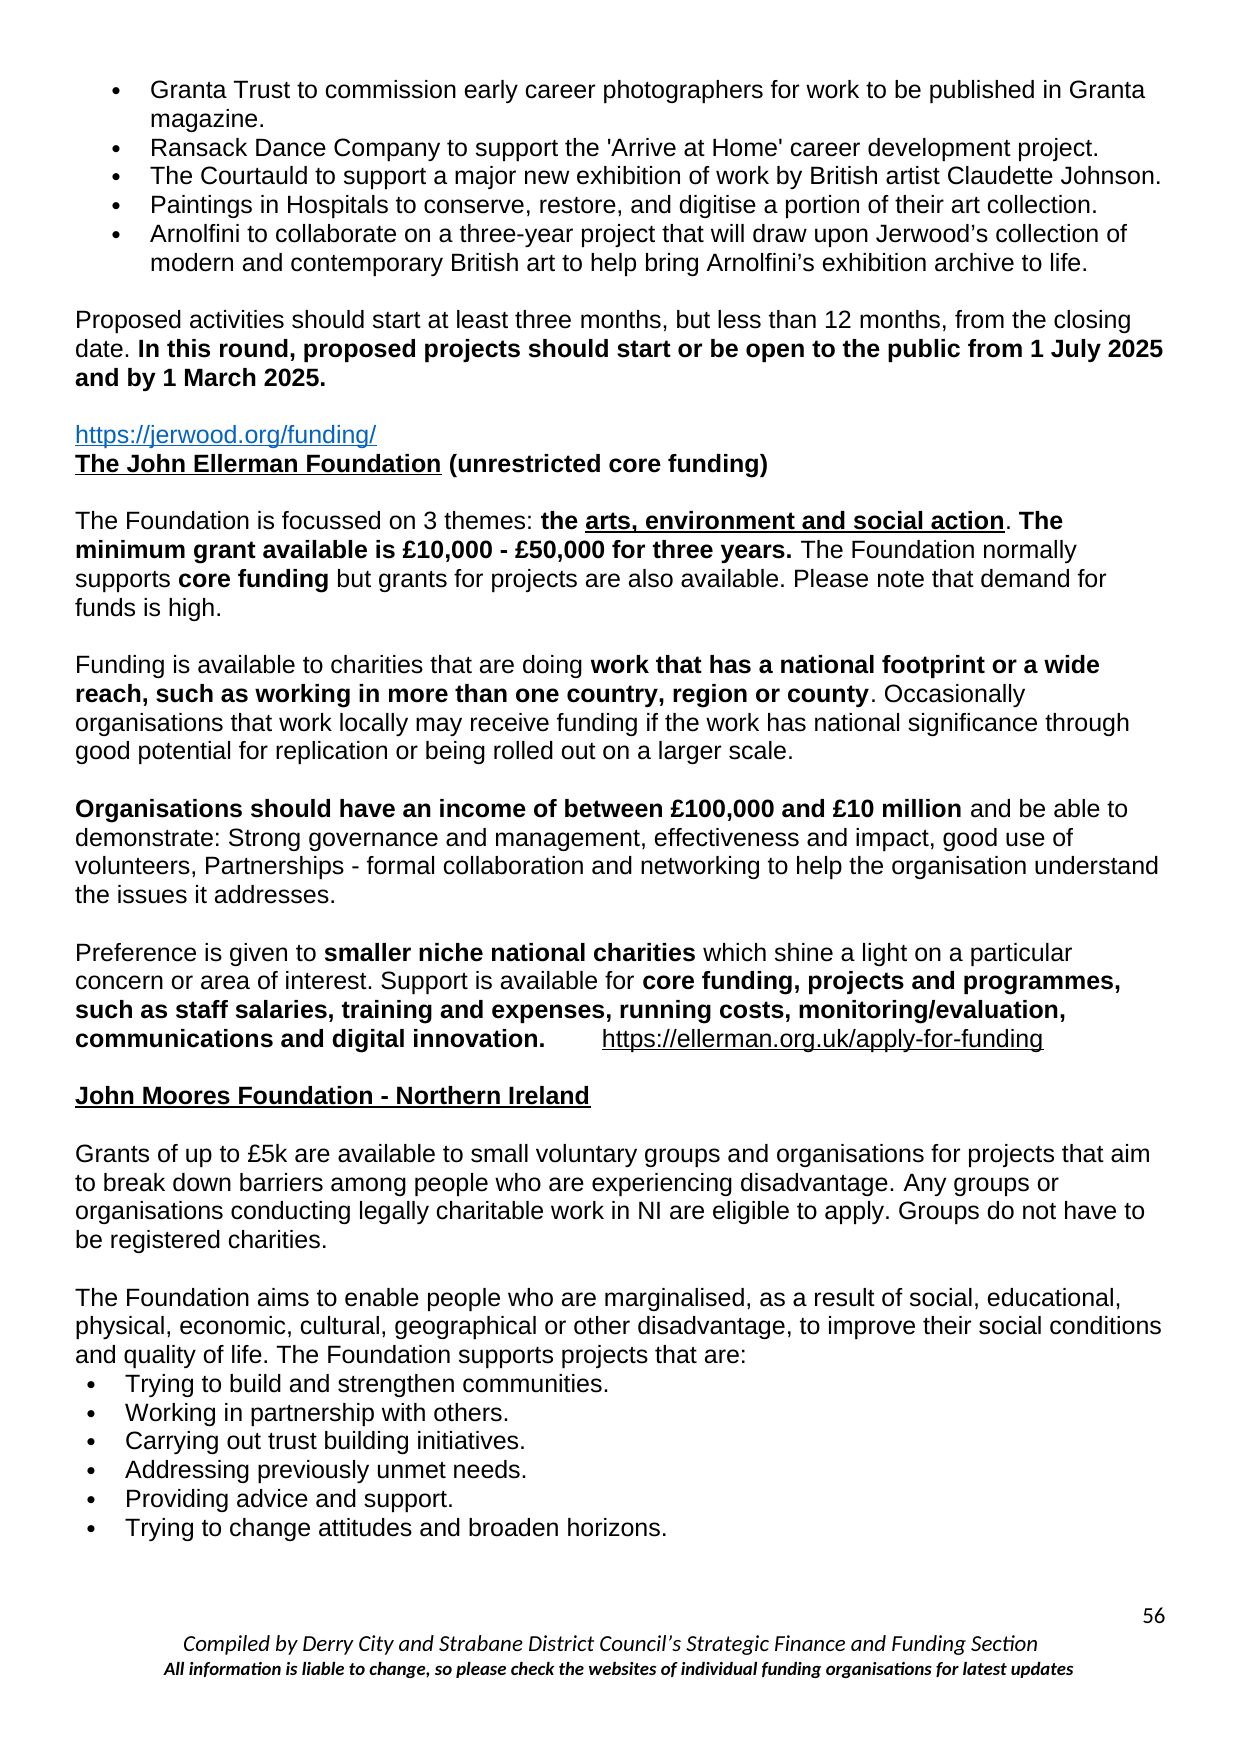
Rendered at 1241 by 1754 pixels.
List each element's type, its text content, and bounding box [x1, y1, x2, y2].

text Preference is given to smaller niche national charities which shine a light on a particular concern or area of interest. Support is available for core funding, projects and programmes, such as staff salaries, training and expenses, running costs, monitoring/evaluation, communications and digital innovation. https://ellerman.org.uk/apply-for-funding [75, 937, 1165, 1052]
list Paintings in Hospitals to conserve, restore, and digitise a portion of their art collection. [112, 190, 1165, 219]
text Funding is available to charities that are doing work that has a national footprint or a wide reach, such as working in more than one country, region or county. Occasionally organisations that work locally may receive funding if the work has national significance through good potential for replication or being rolled out on a larger scale. [75, 650, 1165, 765]
text Proposed activities should start at least three months, but less than 12 months, from the closing date. In this round, proposed projects should start or be open to the public from 1 July 2025 and by 1 March 2025. [75, 305, 1165, 391]
list Carrying out trust building initiatives. [87, 1426, 1165, 1455]
text Organisations should have an income of between £100,000 and £10 million and be able to demonstrate: Strong governance and management, effectiveness and impact, good use of volunteers, Partnerships - formal collaboration and networking to help the organisation understand the issues it addresses. [75, 794, 1165, 909]
text The John Ellerman Foundation (unrestricted core funding) [75, 449, 1165, 477]
list Addressing previously unmet needs. [87, 1455, 1165, 1484]
text https://jerwood.org/funding/ [75, 420, 1165, 449]
list The Courtauld to support a major new exhibition of work by British artist Claudette Johnson. [112, 161, 1165, 190]
list Providing advice and support. [87, 1484, 1165, 1512]
text The Foundation is focussed on 3 themes: the arts, environment and social action. The minimum grant available is £10,000 - £50,000 for three years. The Foundation normally supports core funding but grants for projects are also available. Please note that demand for funds is high. [75, 506, 1165, 621]
list Trying to change attitudes and broaden horizons. [87, 1512, 1165, 1541]
list Arnolfini to collaborate on a three-year project that will draw upon Jerwood’s collection of modern and contemporary British art to help bring Arnolfini’s exhibition archive to life. [112, 219, 1165, 276]
text Grants of up to £5k are available to small voluntary groups and organisations for projects that aim to break down barriers among people who are experiencing disadvantage. Any groups or organisations conducting legally charitable work in NI are eligible to apply. Groups do not have to be registered charities. [75, 1139, 1165, 1254]
text John Moores Foundation - Northern Ireland [75, 1081, 1165, 1110]
text The Foundation aims to enable people who are marginalised, as a result of social, educational, physical, economic, cultural, geographical or other disadvantage, to improve their social conditions and quality of life. The Foundation supports projects that are: [75, 1282, 1165, 1369]
list Working in partnership with others. [87, 1397, 1165, 1426]
list Granta Trust to commission early career photographers for work to be published in Granta magazine. [112, 75, 1165, 132]
list Ransack Dance Company to support the 'Arrive at Home' career development project. [112, 132, 1165, 161]
list Trying to build and strengthen communities. [87, 1369, 1165, 1397]
